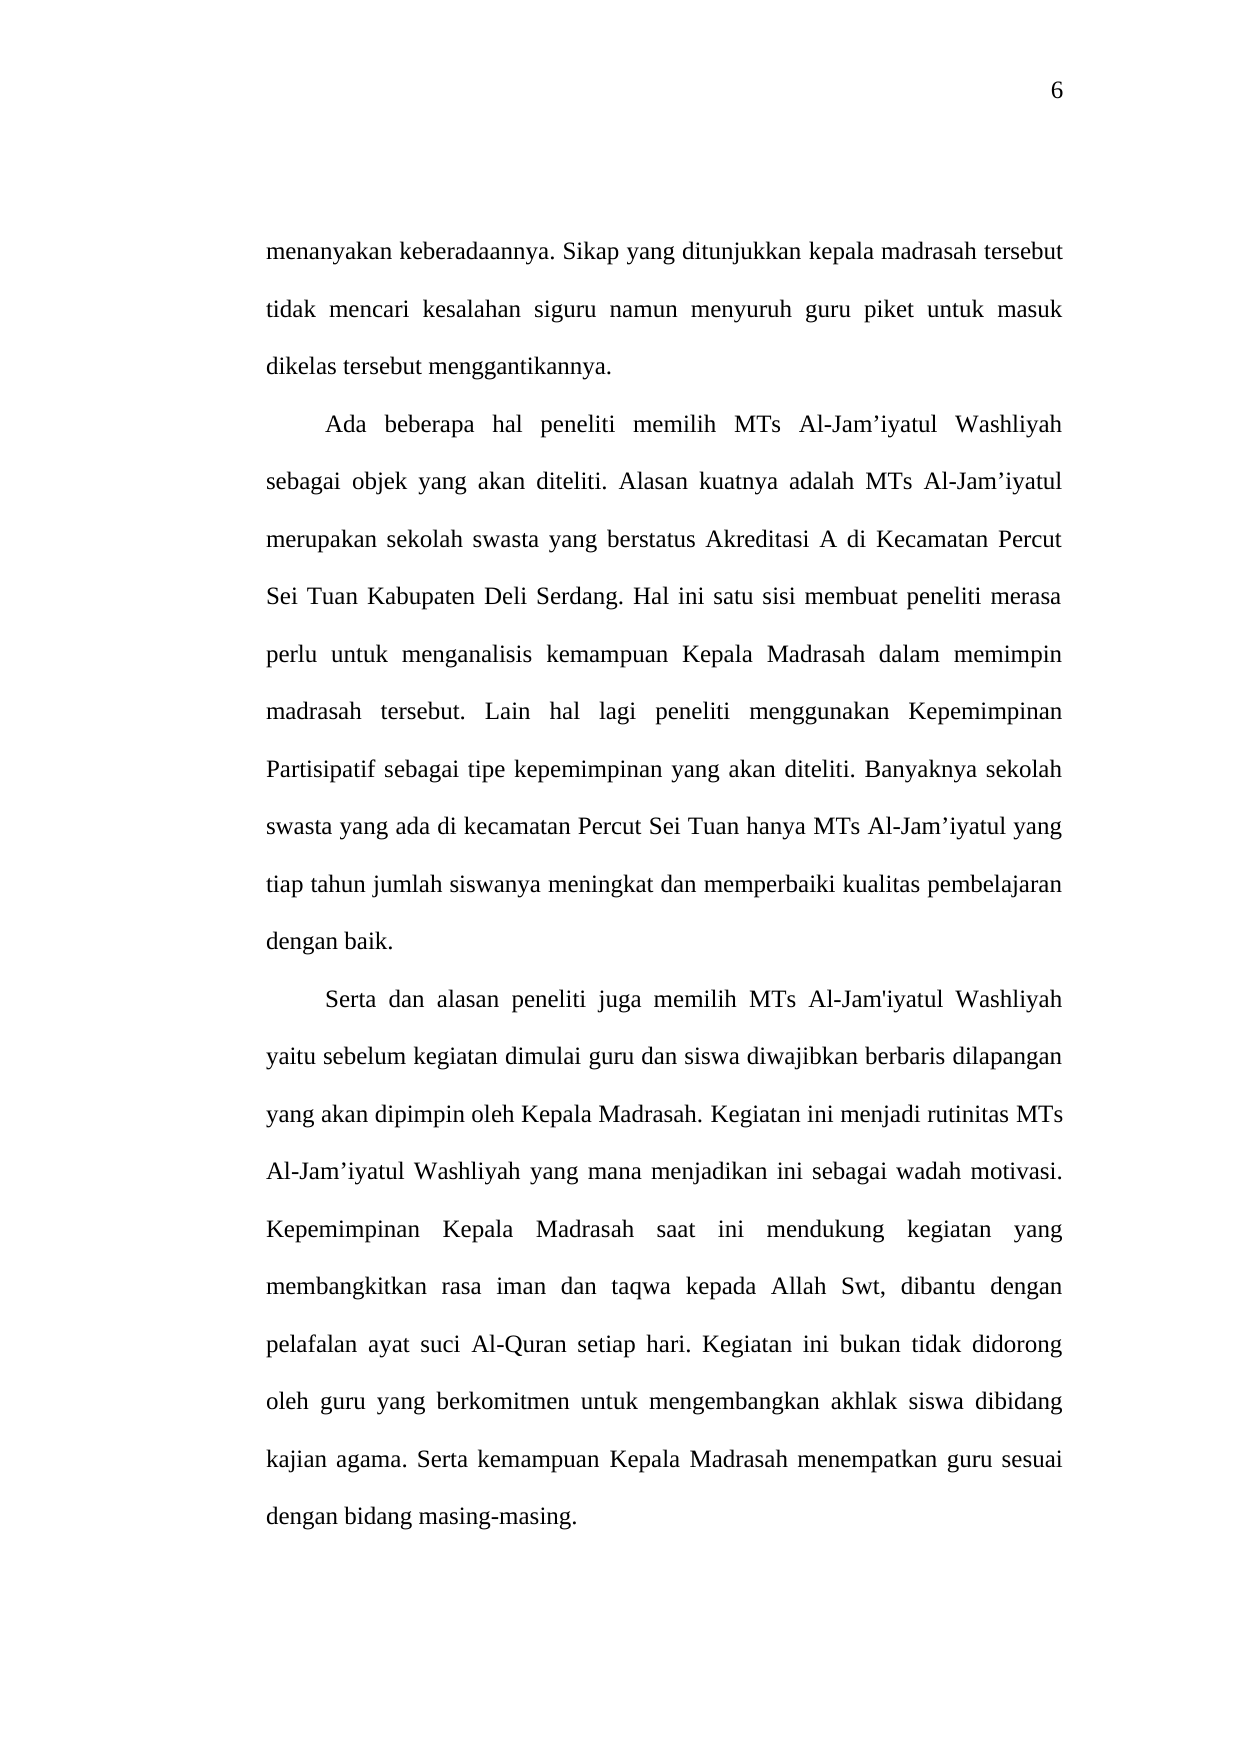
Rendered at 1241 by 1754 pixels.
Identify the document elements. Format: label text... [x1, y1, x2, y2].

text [266, 236, 1063, 380]
text Ada beberapa hal peneliti memilih MTs Al-Jam’iyatul Washliyah sebagai objek yang akan diteliti. Alasan kuatnya adalah MTs Al-Jam’iyatul merupakan sekolah swasta yang berstatus Akreditasi A di Kecamatan Percut Sei Tuan Kabupaten Deli Serdang. Hal ini satu sisi membuat peneliti merasa perlu untuk menganalisis kemampuan Kepala Madrasah dalam memimpin madrasah tersebut. Lain hal lagi peneliti menggunakan Kepemimpinan Partisipatif sebagai tipe kepemimpinan yang akan diteliti. Banyaknya sekolah swasta yang ada di kecamatan Percut Sei Tuan hanya MTs Al-Jam’iyatul yang tiap tahun jumlah siswanya meningkat dan memperbaiki kualitas pembelajaran dengan baik. [266, 409, 1063, 955]
text Serta dan alasan peneliti juga memilih MTs Al-Jam'iyatul Washliyah yaitu sebelum kegiatan dimulai guru dan siswa diwajibkan berbaris dilapangan yang akan dipimpin oleh Kepala Madrasah. Kegiatan ini menjadi rutinitas MTs Al-Jam’iyatul Washliyah yang mana menjadikan ini sebagai wadah motivasi. Kepemimpinan Kepala Madrasah saat ini mendukung kegiatan yang membangkitkan rasa iman dan taqwa kepada Allah Swt, dibantu dengan pelafalan ayat suci Al-Quran setiap hari. Kegiatan ini bukan tidak didorong oleh guru yang berkomitmen untuk mengembangkan akhlak siswa dibidang kajian agama. Serta kemampuan Kepala Madrasah menempatkan guru sesuai dengan bidang masing-masing. [266, 984, 1063, 1530]
